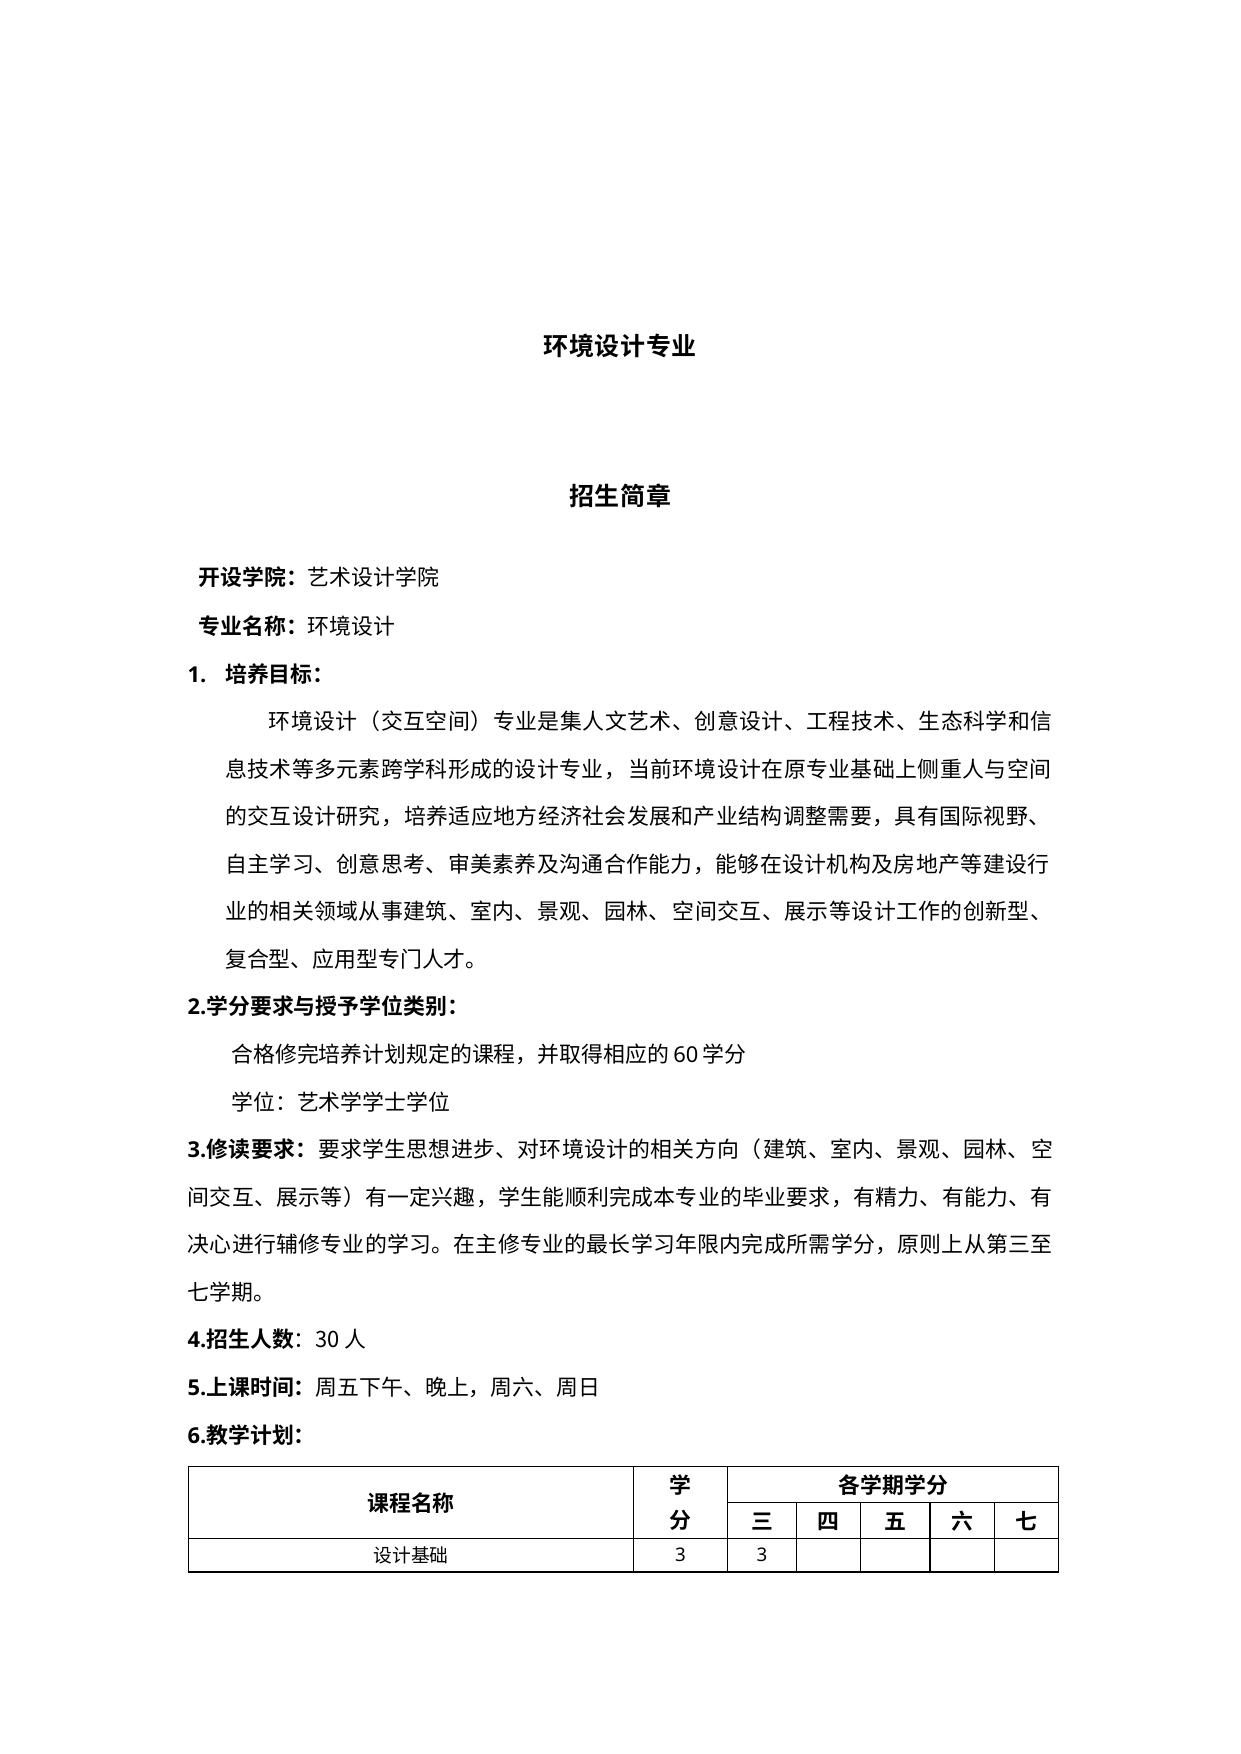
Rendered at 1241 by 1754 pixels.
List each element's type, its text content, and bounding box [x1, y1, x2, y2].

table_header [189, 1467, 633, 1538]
text 3.修读要求：要求学生思想进步、对环境设计的相关方向（建筑、室内、景观、园林、空间交互、展示等）有一定兴趣，学生能顺利完成本专业的毕业要求，有精力、有能力、有决心进行辅修专业的学习。在主修专业的最长学习年限内完成所需学分，原则上从第三至七学期。 [187, 1132, 1053, 1306]
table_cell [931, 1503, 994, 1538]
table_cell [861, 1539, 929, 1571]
list 培养目标： [187, 657, 1053, 688]
text 5.上课时间：周五下午、晚上，周六、周日 [187, 1370, 1053, 1402]
list 环境设计（交互空间）专业是集人文艺术、创意设计、工程技术、生态科学和信息技术等多元素跨学科形成的设计专业，当前环境设计在原专业基础上侧重人与空间的交互设计研究，培养适应地方经济社会发展和产业结构调整需要，具有国际视野、自主学习、创意思考、审美素养及沟通合作能力，能够在设计机构及房地产等建设行业的相关领域从事建筑、室内、景观、园林、空间交互、展示等设计工作的创新型、复合型、应用型专门人才。 [225, 704, 1053, 973]
text 专业名称：环境设计 [187, 608, 1053, 641]
text 招生简章 [187, 462, 1053, 527]
text 开设学院：艺术设计学院 [187, 560, 1053, 592]
text 6.教学计划： [187, 1418, 1053, 1450]
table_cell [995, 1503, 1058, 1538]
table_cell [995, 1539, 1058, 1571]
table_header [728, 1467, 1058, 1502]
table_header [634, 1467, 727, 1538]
subtitle 环境设计专业 [187, 312, 1053, 377]
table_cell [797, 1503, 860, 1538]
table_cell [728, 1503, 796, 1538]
text 2.学分要求与授予学位类别： [187, 989, 1053, 1021]
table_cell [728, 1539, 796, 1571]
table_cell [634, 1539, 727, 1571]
text 学位：艺术学学士学位 [187, 1084, 1053, 1116]
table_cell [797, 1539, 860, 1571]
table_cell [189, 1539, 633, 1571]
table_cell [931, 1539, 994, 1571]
text 合格修完培养计划规定的课程，并取得相应的60学分 [187, 1037, 1053, 1069]
text 4.招生人数：30人 [187, 1322, 1053, 1354]
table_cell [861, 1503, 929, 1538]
